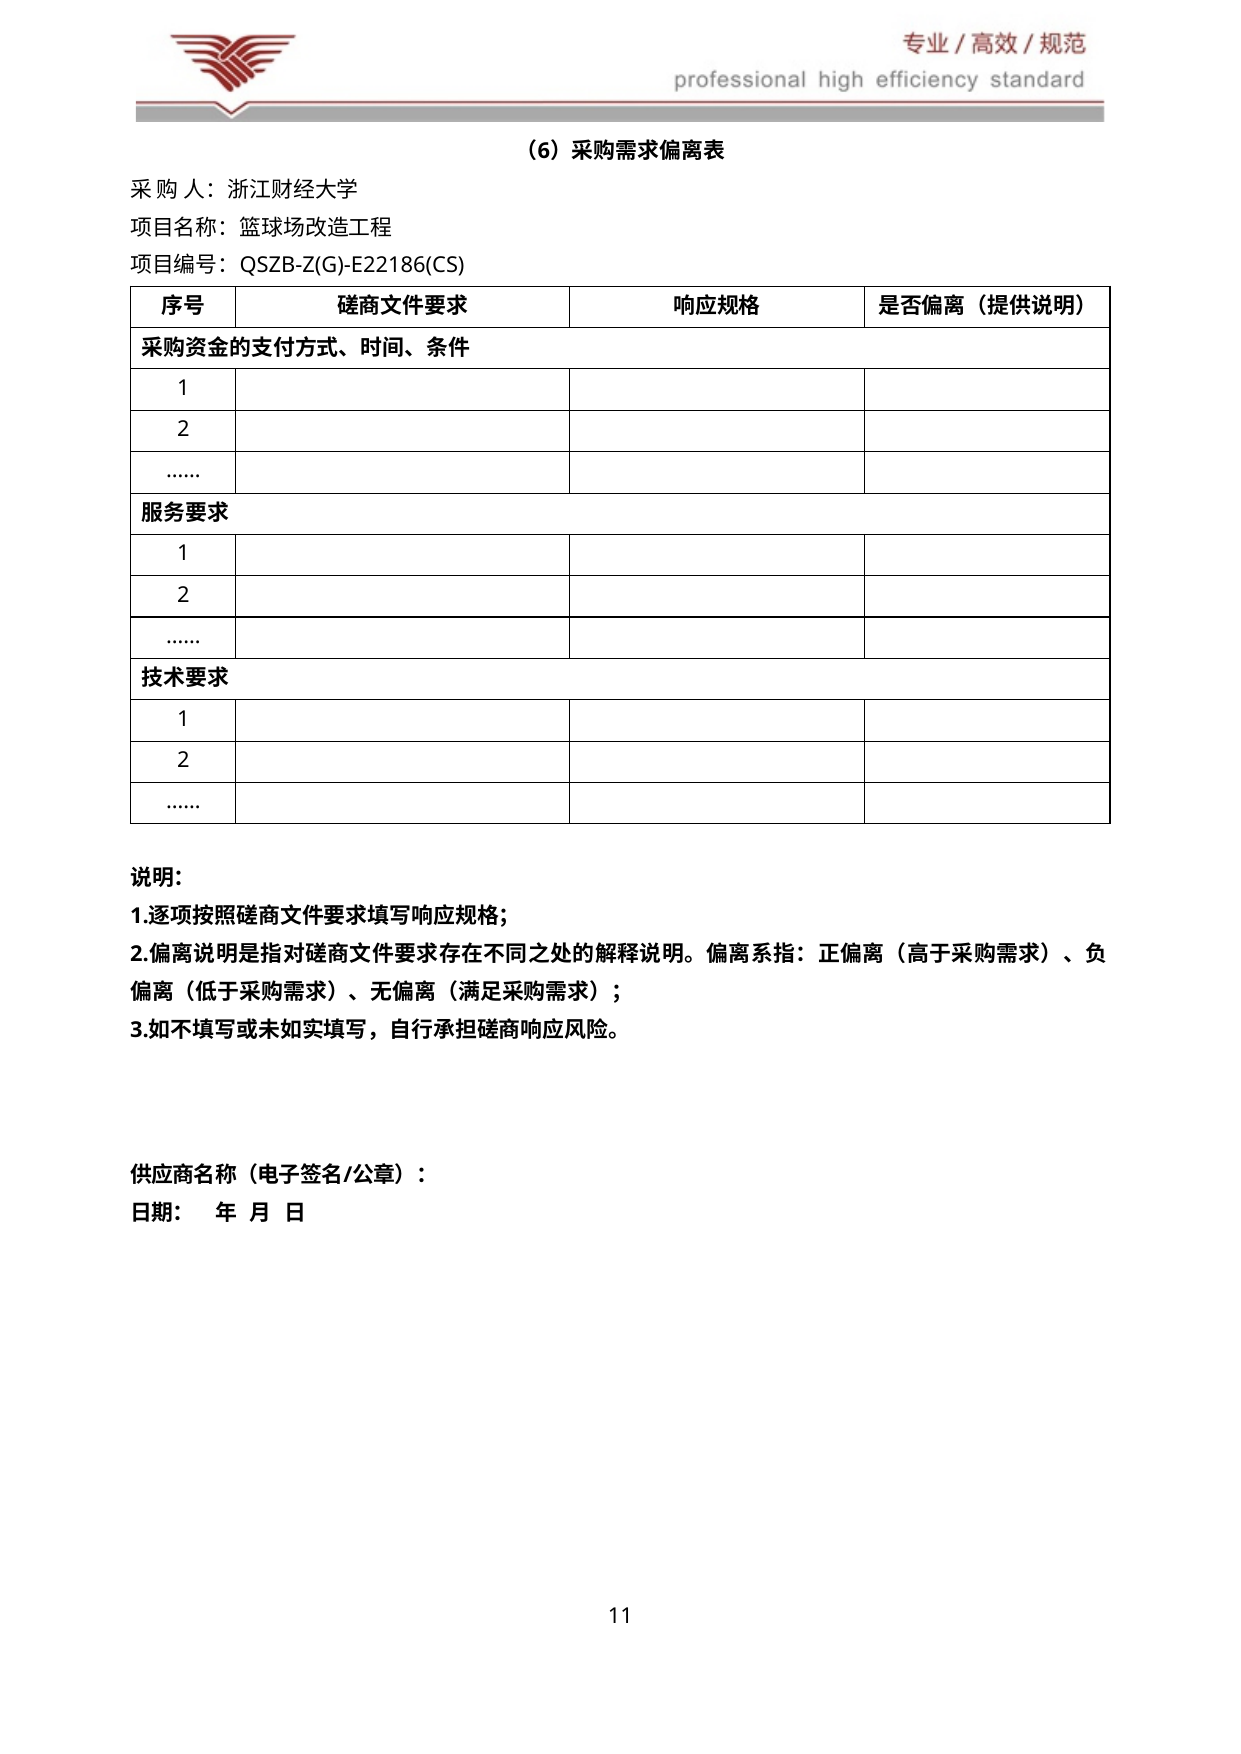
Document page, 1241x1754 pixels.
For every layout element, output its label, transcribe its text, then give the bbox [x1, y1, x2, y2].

text 3.如不填写或未如实填写，自行承担磋商响应风险。 [130, 1012, 1110, 1044]
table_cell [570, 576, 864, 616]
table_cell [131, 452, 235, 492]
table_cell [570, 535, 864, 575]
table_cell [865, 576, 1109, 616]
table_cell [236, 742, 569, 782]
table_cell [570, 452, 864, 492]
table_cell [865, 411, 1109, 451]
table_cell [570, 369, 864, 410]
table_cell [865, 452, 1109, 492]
text 说明： [130, 860, 1110, 892]
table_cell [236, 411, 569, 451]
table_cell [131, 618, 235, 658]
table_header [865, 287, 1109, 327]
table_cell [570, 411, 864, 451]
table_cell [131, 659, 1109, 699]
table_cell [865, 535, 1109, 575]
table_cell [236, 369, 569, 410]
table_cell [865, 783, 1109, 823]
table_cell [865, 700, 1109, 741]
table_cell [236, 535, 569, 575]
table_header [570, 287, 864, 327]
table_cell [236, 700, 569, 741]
picture [135, 11, 1105, 122]
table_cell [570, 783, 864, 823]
text 项目名称：篮球场改造工程 [130, 209, 1110, 241]
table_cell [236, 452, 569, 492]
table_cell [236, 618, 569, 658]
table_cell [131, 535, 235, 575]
text 日期： 年 月 日 [130, 1195, 1110, 1227]
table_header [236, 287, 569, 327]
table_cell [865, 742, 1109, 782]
text 供应商名称（电子签名/公章）： [130, 1157, 1110, 1189]
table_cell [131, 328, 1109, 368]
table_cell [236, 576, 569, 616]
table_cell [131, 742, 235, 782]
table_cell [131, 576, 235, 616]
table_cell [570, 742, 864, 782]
text 2.偏离说明是指对磋商文件要求存在不同之处的解释说明。偏离系指：正偏离（高于采购需求）、负偏离（低于采购需求）、无偏离（满足采购需求）； [130, 936, 1110, 1006]
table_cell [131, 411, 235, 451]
text 项目编号：QSZB-Z(G)-E22186(CS) [130, 247, 1110, 279]
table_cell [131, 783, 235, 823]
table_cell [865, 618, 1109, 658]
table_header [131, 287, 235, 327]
text 1.逐项按照磋商文件要求填写响应规格； [130, 898, 1110, 930]
text 采 购 人：浙江财经大学 [130, 172, 1110, 203]
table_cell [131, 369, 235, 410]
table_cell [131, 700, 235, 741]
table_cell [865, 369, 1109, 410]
text （6）采购需求偏离表 [130, 133, 1110, 165]
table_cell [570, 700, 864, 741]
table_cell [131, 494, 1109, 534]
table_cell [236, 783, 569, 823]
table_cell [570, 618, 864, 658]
